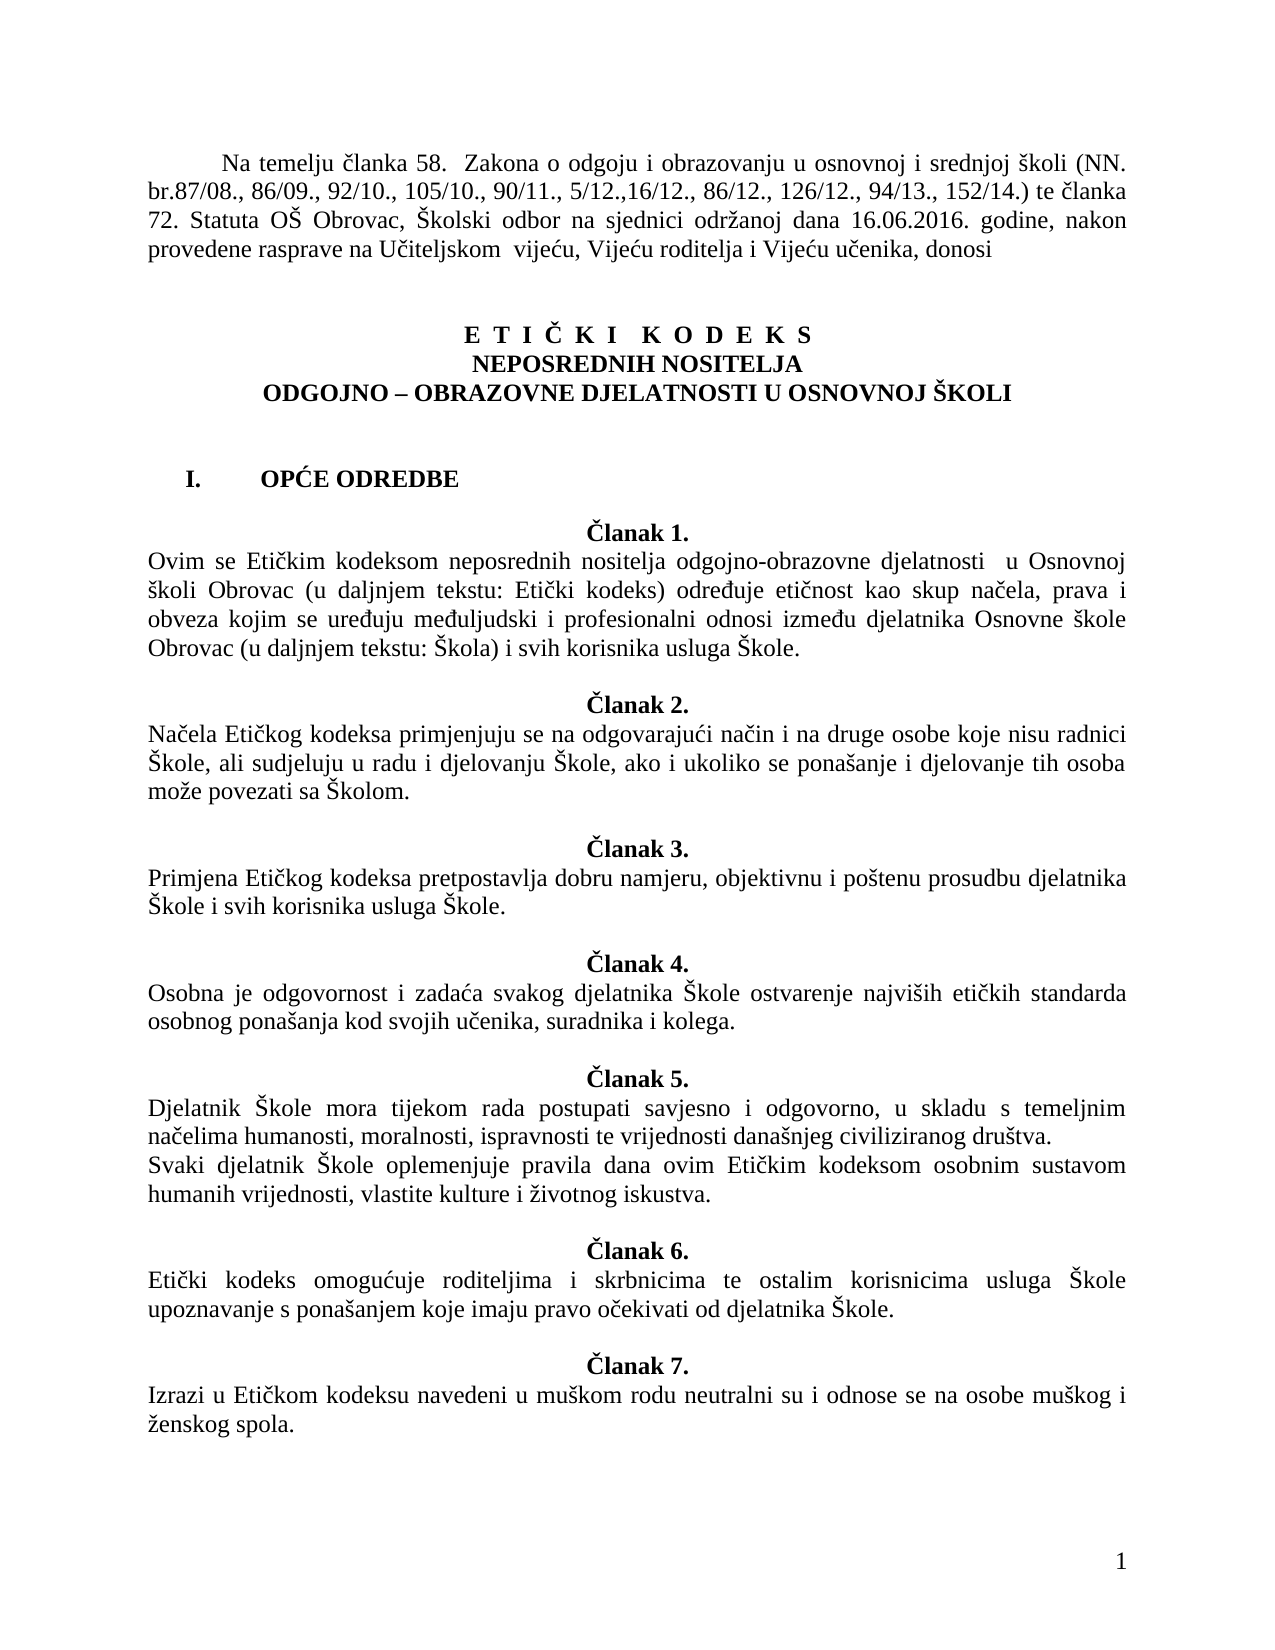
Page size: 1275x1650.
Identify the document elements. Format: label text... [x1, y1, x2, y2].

text Članak 7. [148, 1351, 1127, 1380]
text Na temelju članka 58. Zakona o odgoju i obrazovanju u osnovnoj i srednjoj školi (NN. br.87/08., 86/09., 92/10., 105/10., 90/11., 5/12.,16/12., 86/12., 126/12., 94/13., 152/14.) te članka 72. Statuta OŠ Obrovac, Školski odbor na sjednici održanoj dana 16.06.2016. godine, nakon provedene rasprave na Učiteljskom vijeću, Vijeću roditelja i Vijeću učenika, donosi [148, 148, 1127, 263]
text E T I Č K I K O D E K S [148, 320, 1127, 349]
text Ovim se Etičkim kodeksom neposrednih nositelja odgojno-obrazovne djelatnosti u Osnovnoj školi Obrovac (u daljnjem tekstu: Etički kodeks) određuje etičnost kao skup načela, prava i obveza kojim se uređuju međuljudski i profesionalni odnosi između djelatnika Osnovne škole Obrovac (u daljnjem tekstu: Škola) i svih korisnika usluga Škole. [148, 546, 1127, 661]
text Članak 3. [148, 834, 1127, 863]
text Izrazi u Etičkom kodeksu navedeni u muškom rodu neutralni su i odnose se na osobe muškog i ženskog spola. [148, 1380, 1127, 1438]
text Članak 1. [148, 518, 1127, 546]
text NEPOSREDNIH NOSITELJA [148, 349, 1127, 378]
list OPĆE ODREDBE [185, 464, 1127, 493]
text Etički kodeks omogućuje roditeljima i skrbnicima te ostalim korisnicima usluga Škole upoznavanje s ponašanjem koje imaju pravo očekivati od djelatnika Škole. [148, 1265, 1127, 1323]
text Osobna je odgovornost i zadaća svakog djelatnika Škole ostvarenje najviših etičkih standarda osobnog ponašanja kod svojih učenika, suradnika i kolega. [148, 978, 1127, 1035]
text Svaki djelatnik Škole oplemenjuje pravila dana ovim Etičkim kodeksom osobnim sustavom humanih vrijednosti, vlastite kulture i životnog iskustva. [148, 1150, 1127, 1208]
text ODGOJNO – OBRAZOVNE DJELATNOSTI U OSNOVNOJ ŠKOLI [148, 378, 1127, 406]
text Primjena Etičkog kodeksa pretpostavlja dobru namjeru, objektivnu i poštenu prosudbu djelatnika Škole i svih korisnika usluga Škole. [148, 863, 1127, 920]
text Načela Etičkog kodeksa primjenjuju se na odgovarajući način i na druge osobe koje nisu radnici Škole, ali sudjeluju u radu i djelovanju Škole, ako i ukoliko se ponašanje i djelovanje tih osoba može povezati sa Školom. [148, 719, 1127, 805]
text Članak 6. [148, 1236, 1127, 1265]
text Članak 2. [148, 690, 1127, 719]
text Članak 4. [148, 949, 1127, 978]
text Članak 5. [148, 1064, 1127, 1093]
text Djelatnik Škole mora tijekom rada postupati savjesno i odgovorno, u skladu s temeljnim načelima humanosti, moralnosti, ispravnosti te vrijednosti današnjeg civiliziranog društva. [148, 1093, 1127, 1150]
